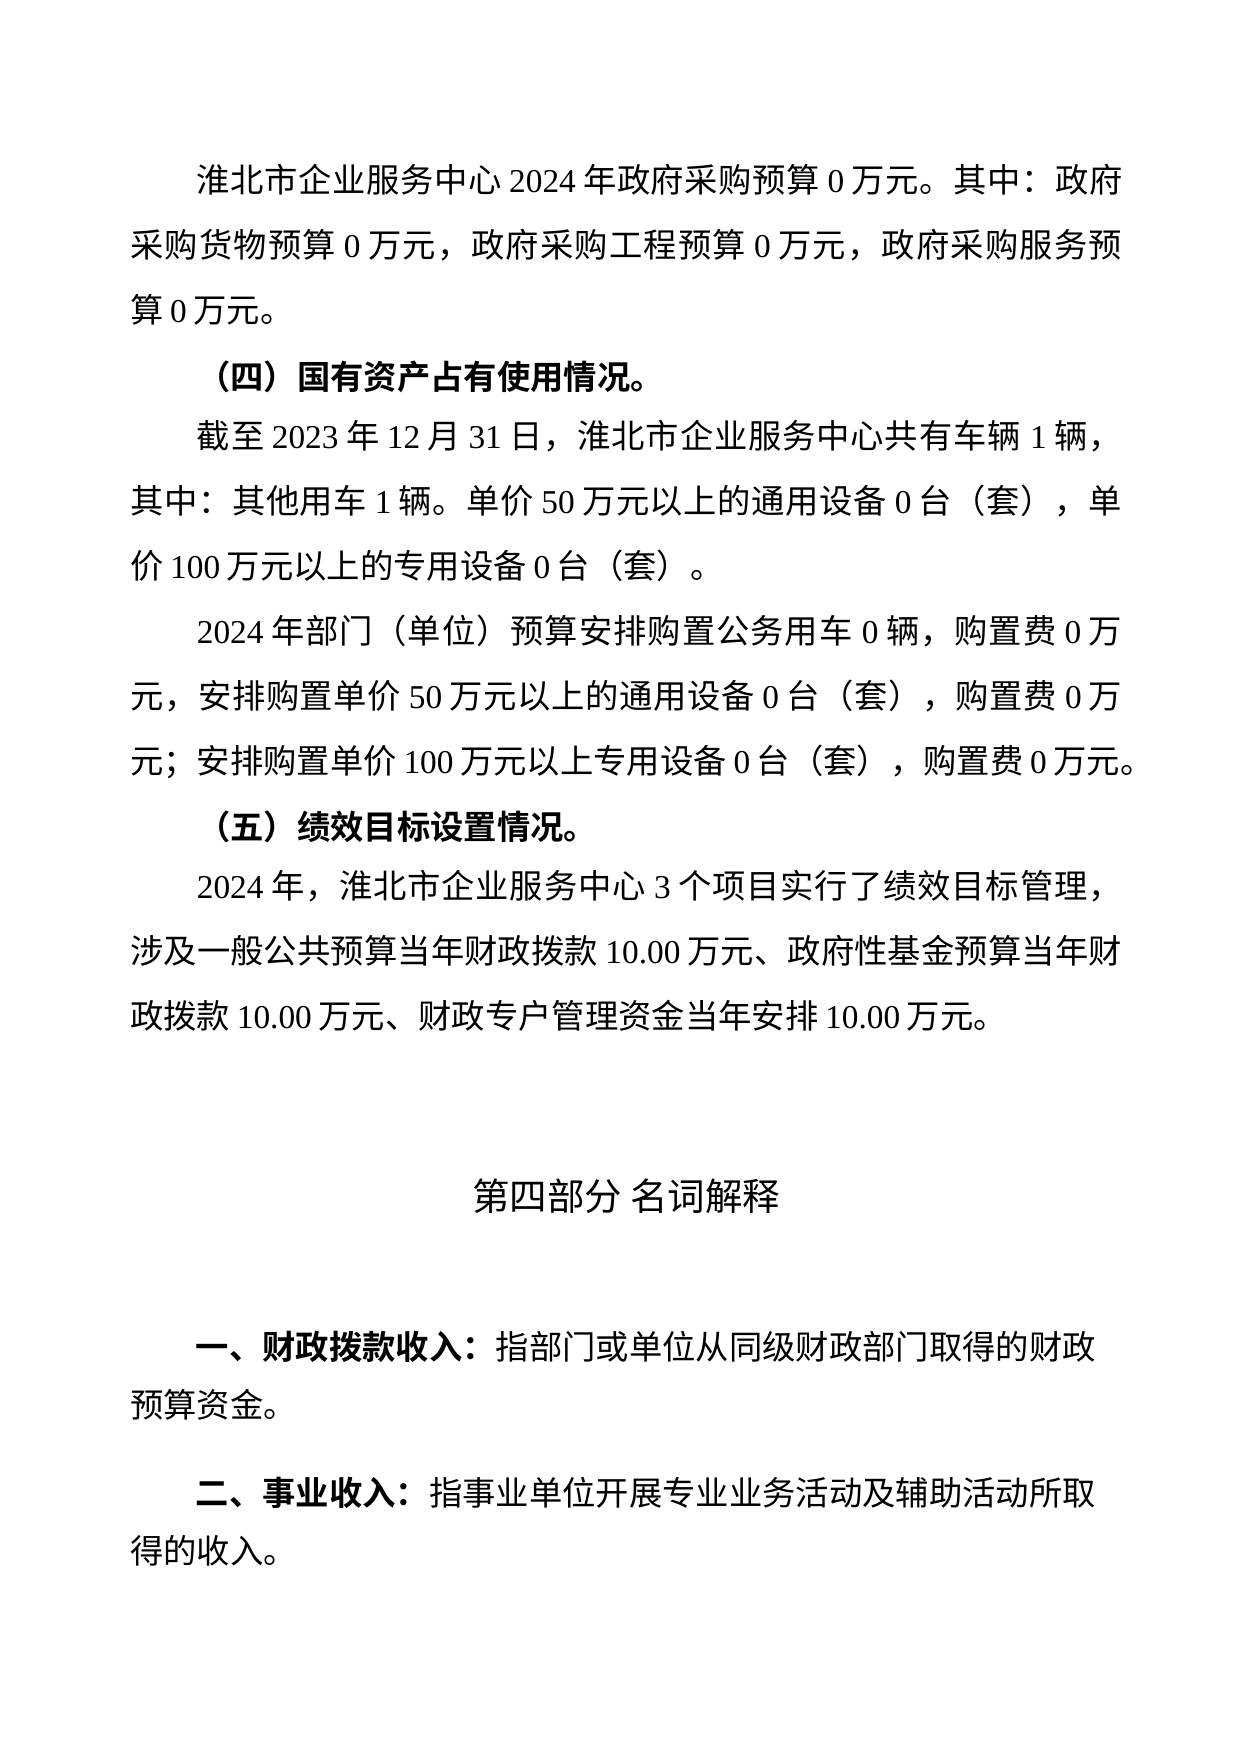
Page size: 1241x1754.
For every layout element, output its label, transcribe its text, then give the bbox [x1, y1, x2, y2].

text 截至2023年12月31日，淮北市企业服务中心共有车辆1辆，其中：其他用车1辆。单价50万元以上的通用设备0台（套），单价100万元以上的专用设备0台（套）。 [130, 401, 1122, 596]
text 二、事业收入：指事业单位开展专业业务活动及辅助活动所取得的收入。 [130, 1458, 1122, 1575]
text （四）国有资产占有使用情况。 [130, 341, 1122, 401]
text 2024年部门（单位）预算安排购置公务用车0辆，购置费0万元，安排购置单价50万元以上的通用设备0台（套），购置费0万元；安排购置单价100万元以上专用设备0台（套），购置费0万元。 [130, 596, 1122, 791]
text （五）绩效目标设置情况。 [130, 791, 1122, 852]
text 第四部分 名词解释 [130, 1163, 1122, 1222]
text 2024年，淮北市企业服务中心3个项目实行了绩效目标管理，涉及一般公共预算当年财政拨款10.00万元、政府性基金预算当年财政拨款10.00万元、财政专户管理资金当年安排10.00万元。 [130, 852, 1122, 1047]
text 淮北市企业服务中心2024年政府采购预算0万元。其中：政府采购货物预算0万元，政府采购工程预算0万元，政府采购服务预算0万元。 [130, 146, 1122, 341]
text 一、财政拨款收入：指部门或单位从同级财政部门取得的财政预算资金。 [130, 1312, 1122, 1429]
